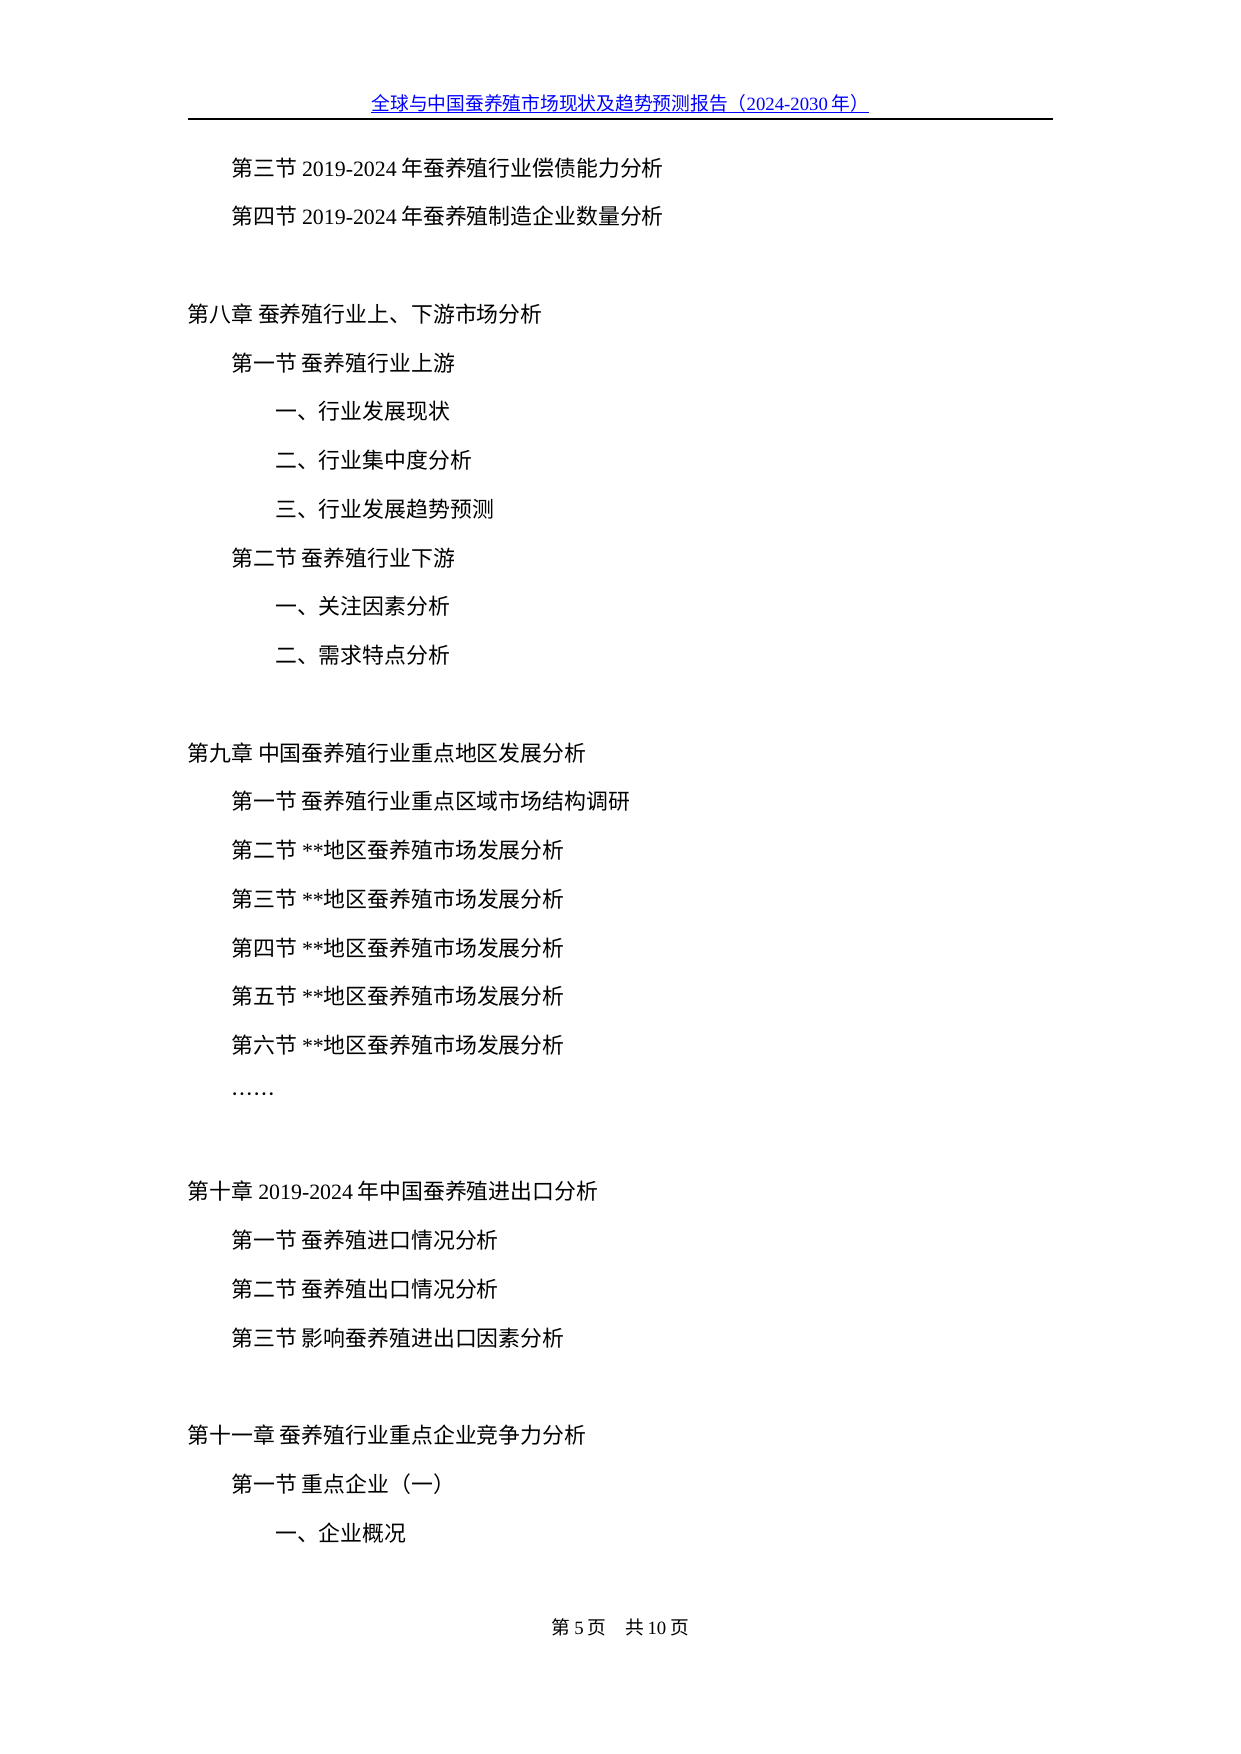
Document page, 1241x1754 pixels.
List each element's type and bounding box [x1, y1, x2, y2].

text [187, 150, 1053, 1548]
